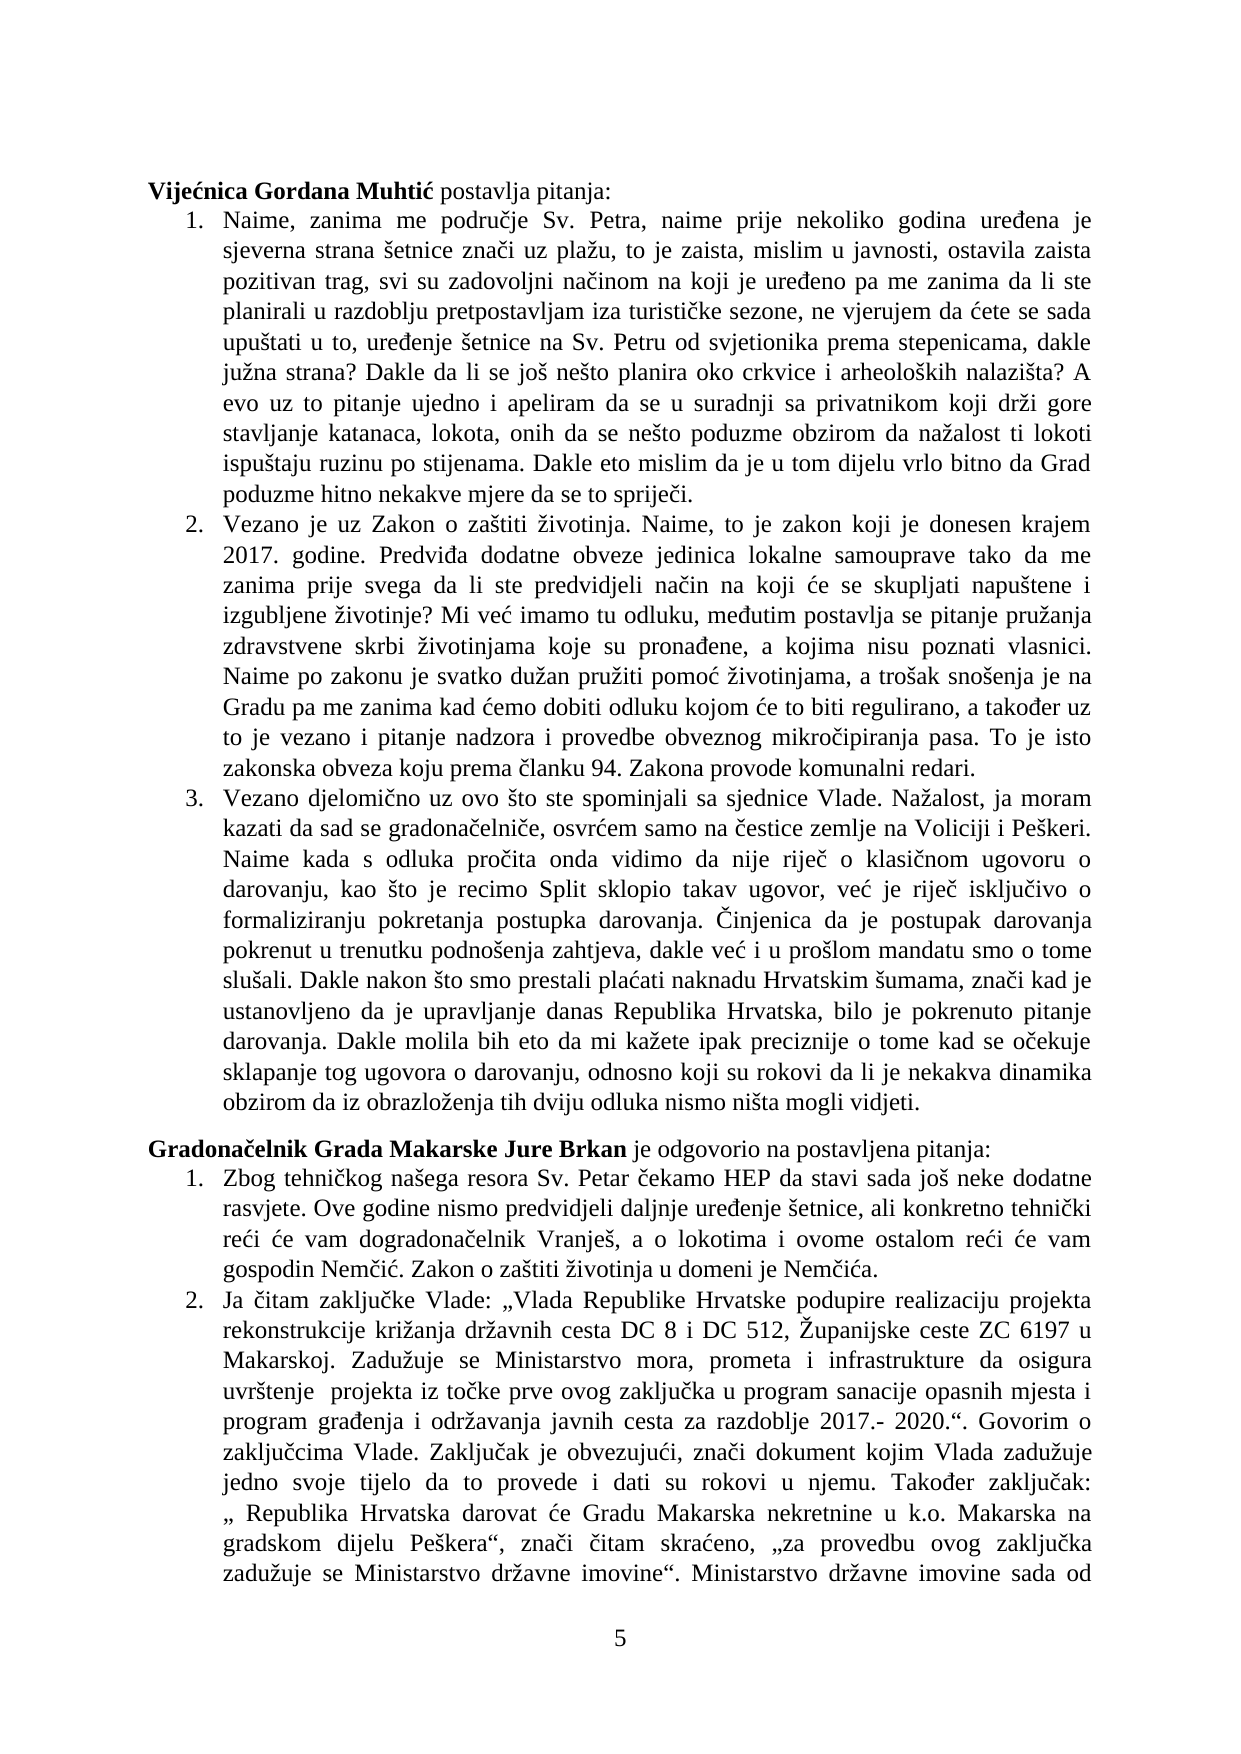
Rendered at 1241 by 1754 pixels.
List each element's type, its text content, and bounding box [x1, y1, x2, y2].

list Naime, zanima me područje Sv. Petra, naime prije nekoliko godina uređena je sjeverna strana šetnice znači uz plažu, to je zaista, mislim u javnosti, ostavila zaista pozitivan trag, svi su zadovoljni načinom na koji je uređeno pa me zanima da li ste planirali u razdoblju pretpostavljam iza turističke sezone, ne vjerujem da ćete se sada upuštati u to, uređenje šetnice na Sv. Petru od svjetionika prema stepenicama, dakle južna strana? Dakle da li se još nešto planira oko crkvice i arheoloških nalazišta? A evo uz to pitanje ujedno i apeliram da se u suradnji sa privatnikom koji drži gore stavljanje katanaca, lokota, onih da se nešto poduzme obzirom da nažalost ti lokoti ispuštaju ruzinu po stijenama. Dakle eto mislim da je u tom dijelu vrlo bitno da Grad poduzme hitno nekakve mjere da se to spriječi. [185, 205, 1093, 508]
text Vijećnica Gordana Muhtić postavlja pitanja: [148, 176, 1093, 205]
list Vezano je uz Zakon o zaštiti životinja. Naime, to je zakon koji je donesen krajem 2017. godine. Predviđa dodatne obveze jedinica lokalne samouprave tako da me zanima prije svega da li ste predvidjeli način na koji će se skupljati napuštene i izgubljene životinje? Mi već imamo tu odluku, međutim postavlja se pitanje pružanja zdravstvene skrbi životinjama koje su pronađene, a kojima nisu poznati vlasnici. Naime po zakonu je svatko dužan pružiti pomoć životinjama, a trošak snošenja je na Gradu pa me zanima kad ćemo dobiti odluku kojom će to biti regulirano, a također uz to je vezano i pitanje nadzora i provedbe obveznog mikročipiranja pasa. To je isto zakonska obveza koju prema članku 94. Zakona provode komunalni redari. [185, 509, 1093, 781]
list Zbog tehničkog našega resora Sv. Petar čekamo HEP da stavi sada još neke dodatne rasvjete. Ove godine nismo predvidjeli daljnje uređenje šetnice, ali konkretno tehnički reći će vam dogradonačelnik Vranješ, a o lokotima i ovome ostalom reći će vam gospodin Nemčić. Zakon o zaštiti životinja u domeni je Nemčića. [185, 1163, 1093, 1283]
list Vezano djelomično uz ovo što ste spominjali sa sjednice Vlade. Nažalost, ja moram kazati da sad se gradonačelniče, osvrćem samo na čestice zemlje na Voliciji i Peškeri. Naime kada s odluka pročita onda vidimo da nije riječ o klasičnom ugovoru o darovanju, kao što je recimo Split sklopio takav ugovor, već je riječ isključivo o formaliziranju pokretanja postupka darovanja. Činjenica da je postupak darovanja pokrenut u trenutku podnošenja zahtjeva, dakle već i u prošlom mandatu smo o tome slušali. Dakle nakon što smo prestali plaćati naknadu Hrvatskim šumama, znači kad je ustanovljeno da je upravljanje danas Republika Hrvatska, bilo je pokrenuto pitanje darovanja. Dakle molila bih eto da mi kažete ipak preciznije o tome kad se očekuje sklapanje tog ugovora o darovanju, odnosno koji su rokovi da li je nekakva dinamika obzirom da iz obrazloženja tih dviju odluka nismo ništa mogli vidjeti. [185, 783, 1093, 1116]
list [185, 1285, 1093, 1587]
text Gradonačelnik Grada Makarske Jure Brkan je odgovorio na postavljena pitanja: [148, 1134, 1093, 1163]
